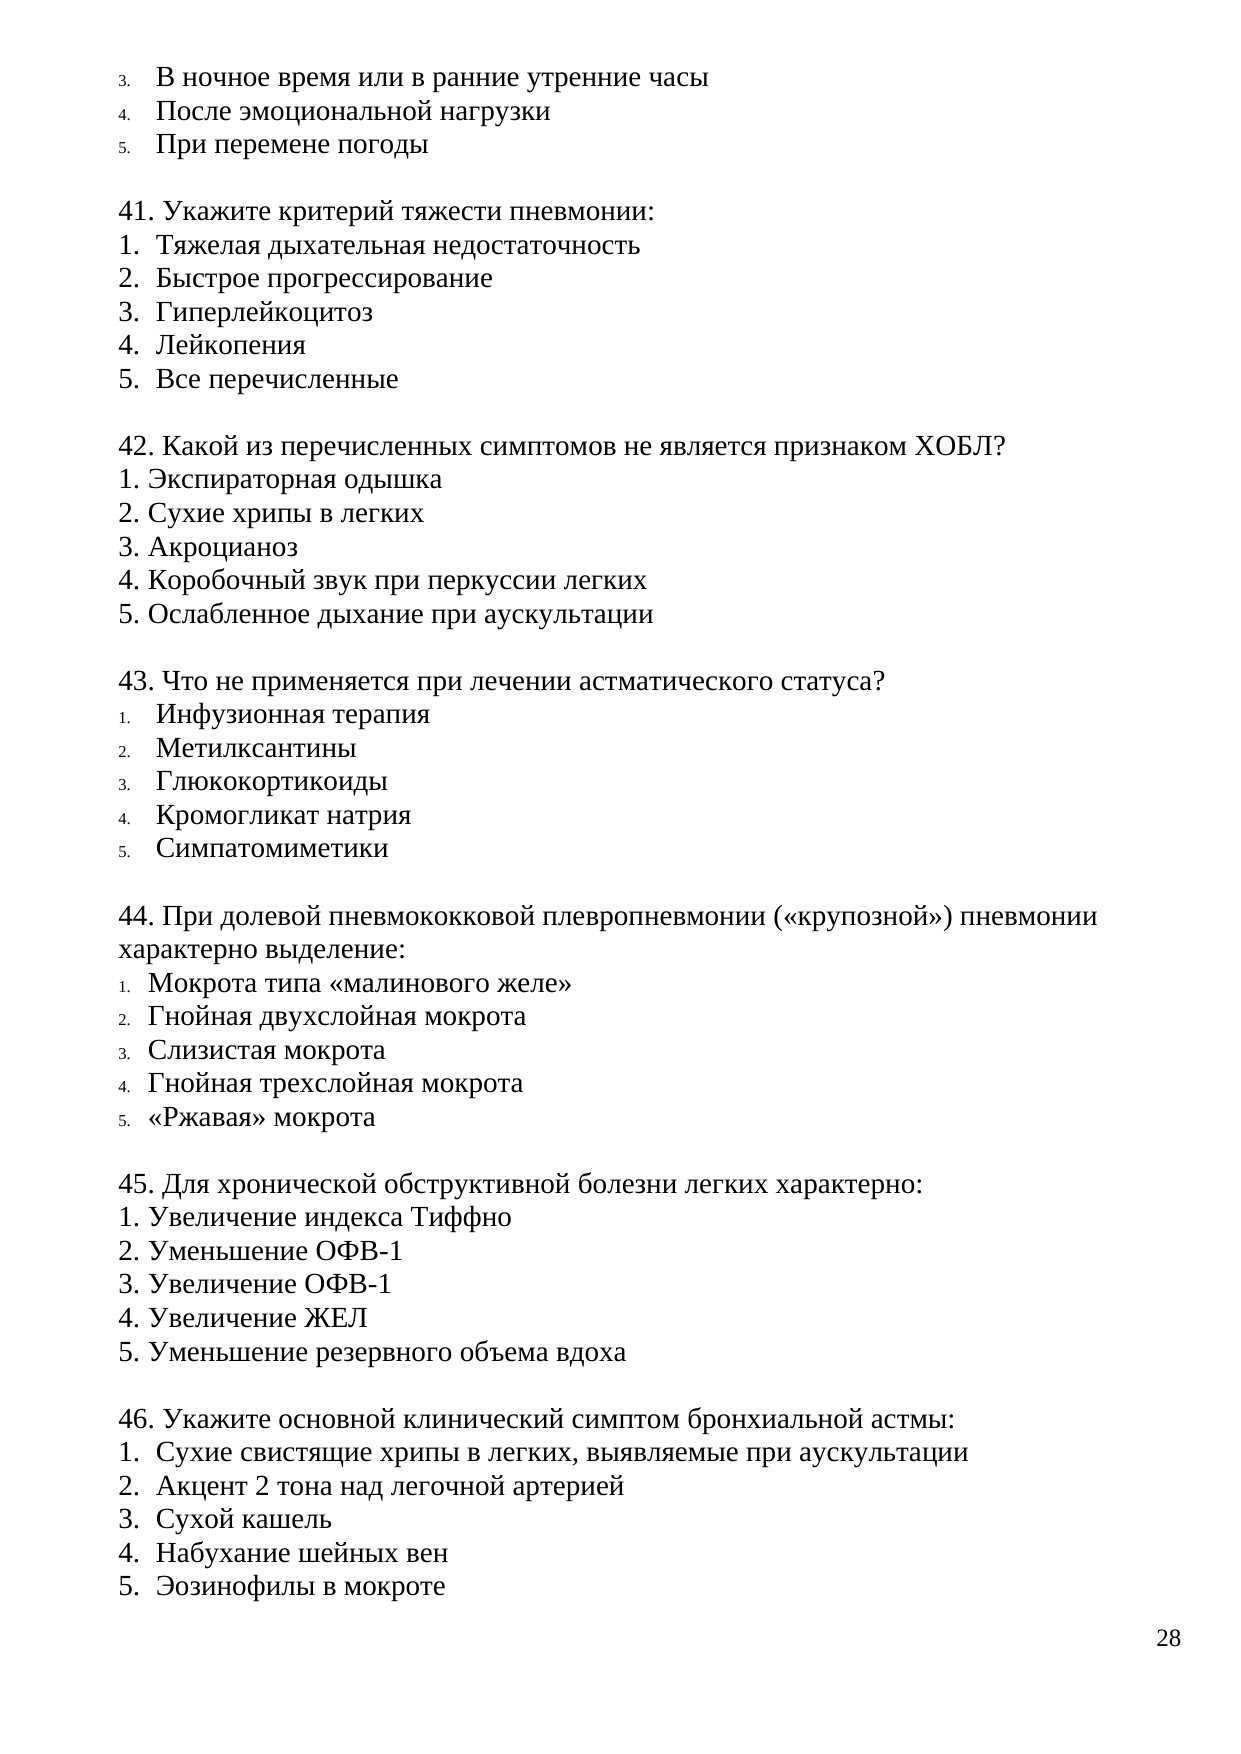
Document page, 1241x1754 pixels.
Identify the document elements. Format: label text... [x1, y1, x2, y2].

list Гнойная трехслойная мокрота [118, 1065, 1181, 1099]
list Быстрое прогрессирование [118, 260, 1181, 294]
list Тяжелая дыхательная недостаточность [118, 227, 1181, 260]
list Глюкокортикоиды [118, 763, 1181, 797]
list Акроцианоз [118, 529, 1181, 562]
list Сухие свистящие хрипы в легких, выявляемые при аускультации [118, 1434, 1181, 1468]
text 42. Какой из перечисленных симптомов не является признаком ХОБЛ? [118, 428, 1181, 462]
list Слизистая мокрота [118, 1032, 1181, 1065]
list Сухой кашель [118, 1501, 1181, 1535]
list Уменьшение ОФВ-1 [118, 1233, 1181, 1267]
list Инфузионная терапия [118, 696, 1181, 730]
list Гиперлейкоцитоз [118, 294, 1181, 327]
list Эозинофилы в мокроте [118, 1568, 1181, 1602]
list Увеличение ЖЕЛ [118, 1300, 1181, 1334]
text 41. Укажите критерий тяжести пневмонии: [118, 193, 1181, 227]
list Ослабленное дыхание при аускультации [118, 596, 1181, 629]
list Гнойная двухслойная мокрота [118, 998, 1181, 1032]
list Мокрота типа «малинового желе» [118, 965, 1181, 998]
text 46. Укажите основной клинический симптом бронхиальной астмы: [118, 1401, 1181, 1434]
list «Ржавая» мокрота [118, 1099, 1181, 1132]
list Лейкопения [118, 327, 1181, 361]
list Метилксантины [118, 730, 1181, 763]
text 45. Для хронической обструктивной болезни легких характерно: [118, 1166, 1181, 1199]
text 43. Что не применяется при лечении астматического статуса? [118, 663, 1181, 696]
list При перемене погоды [118, 126, 1181, 160]
list Экспираторная одышка [118, 462, 1181, 495]
list Коробочный звук при перкуссии легких [118, 562, 1181, 596]
list Набухание шейных вен [118, 1535, 1181, 1568]
list В ночное время или в ранние утренние часы [118, 59, 1181, 93]
list Все перечисленные [118, 361, 1181, 394]
text 44. При долевой пневмококковой плевропневмонии («крупозной») пневмонии характерно выделение: [118, 898, 1181, 965]
list Сухие хрипы в легких [118, 495, 1181, 529]
list Кромогликат натрия [118, 797, 1181, 831]
list После эмоциональной нагрузки [118, 93, 1181, 126]
list Увеличение ОФВ-1 [118, 1267, 1181, 1300]
list Акцент 2 тона над легочной артерией [118, 1468, 1181, 1501]
list Уменьшение резервного объема вдоха [118, 1334, 1181, 1367]
list Увеличение индекса Тиффно [118, 1199, 1181, 1233]
list Симпатомиметики [118, 831, 1181, 864]
